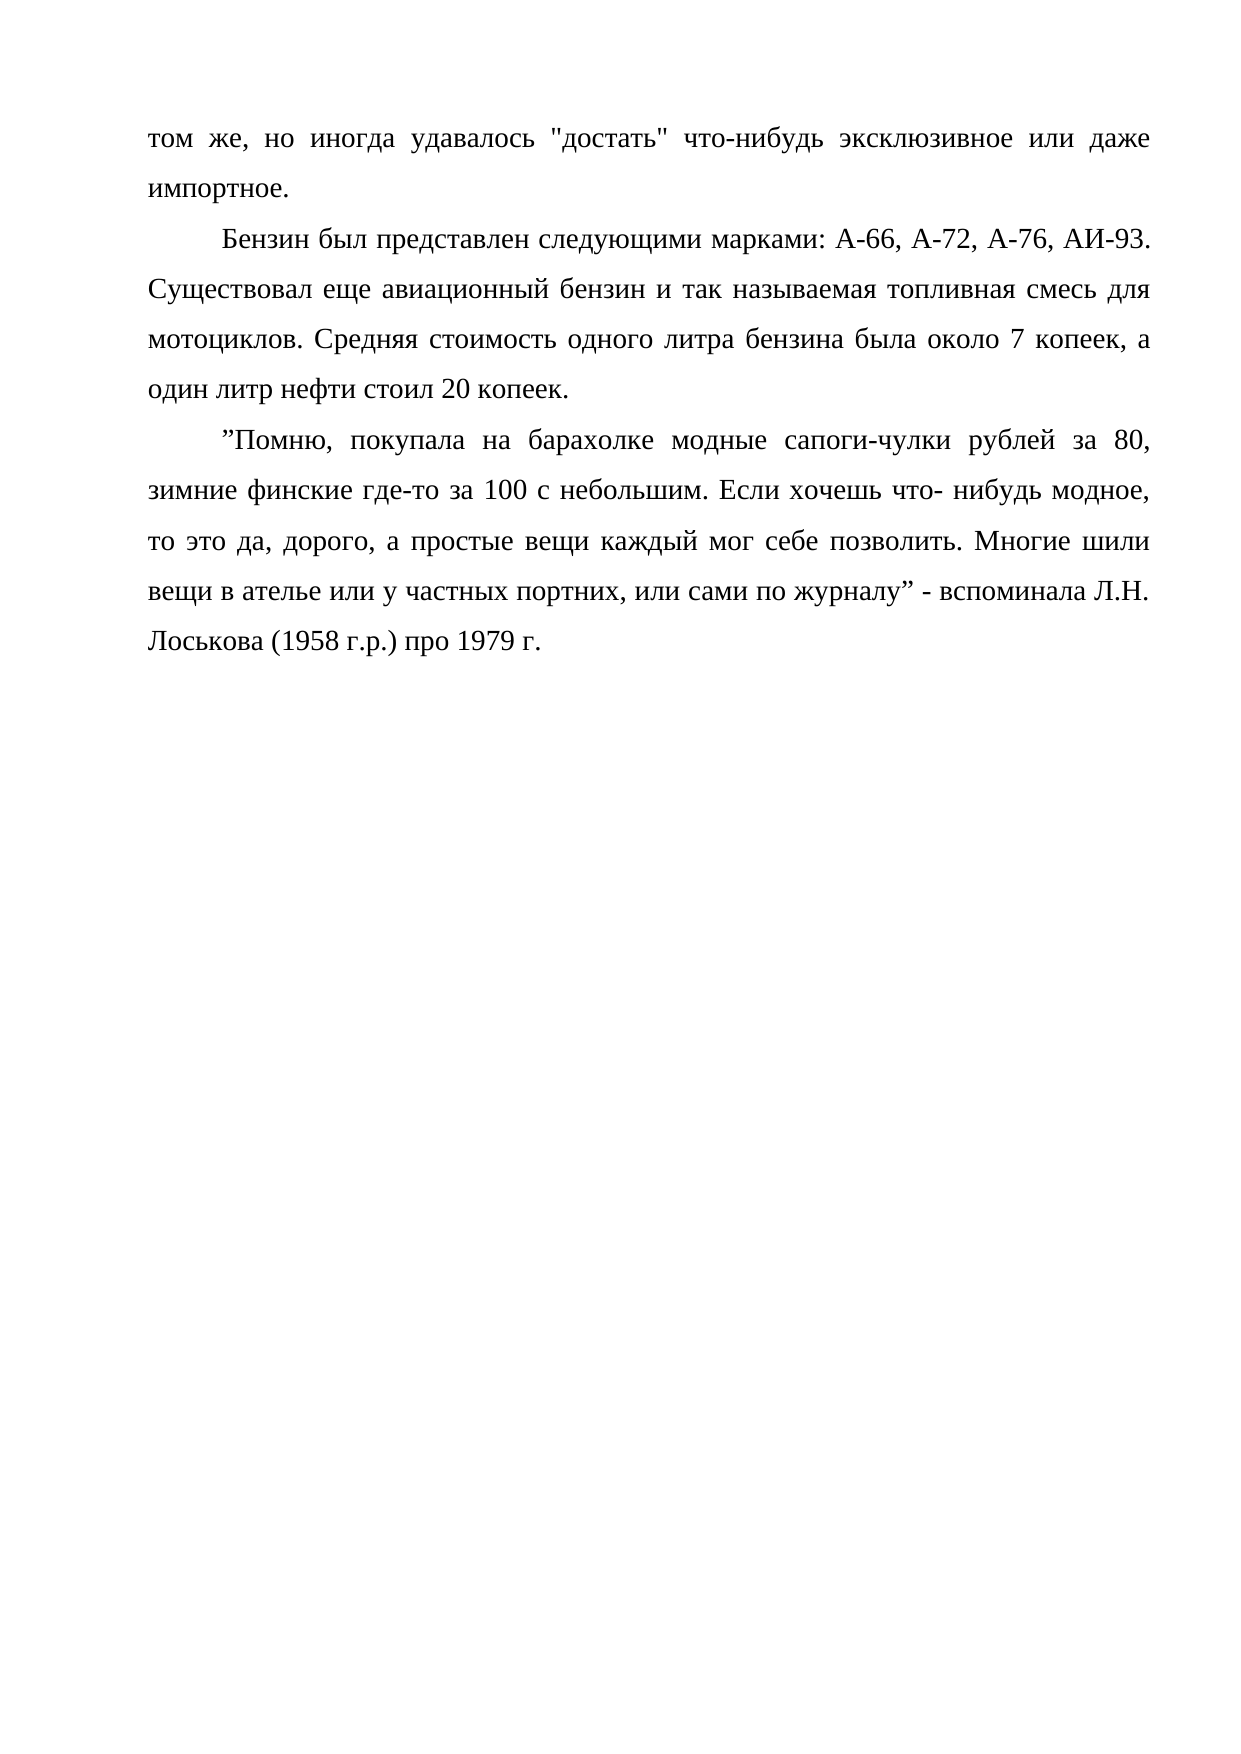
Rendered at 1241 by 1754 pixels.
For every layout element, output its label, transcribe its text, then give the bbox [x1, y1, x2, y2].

text ”Помню, покупала на барахолке модные сапоги-чулки рублей за 80, зимние финские где-то за 100 с небольшим. Если хочешь что- нибудь модное, то это да, дорого, а простые вещи каждый мог себе позволить. Многие шили вещи в ателье или у частных портних, или сами по журналу” - вспоминала Л.Н. Лоськова (1958 г.р.) про 1979 г. [146, 420, 1154, 657]
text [146, 118, 1154, 204]
text Бензин был представлен следующими марками: А-66, А-72, А-76, АИ-93. Существовал еще авиационный бензин и так называемая топливная смесь для мотоциклов. Средняя стоимость одного литра бензина была около 7 копеек, а один литр нефти стоил 20 копеек. [146, 219, 1154, 405]
